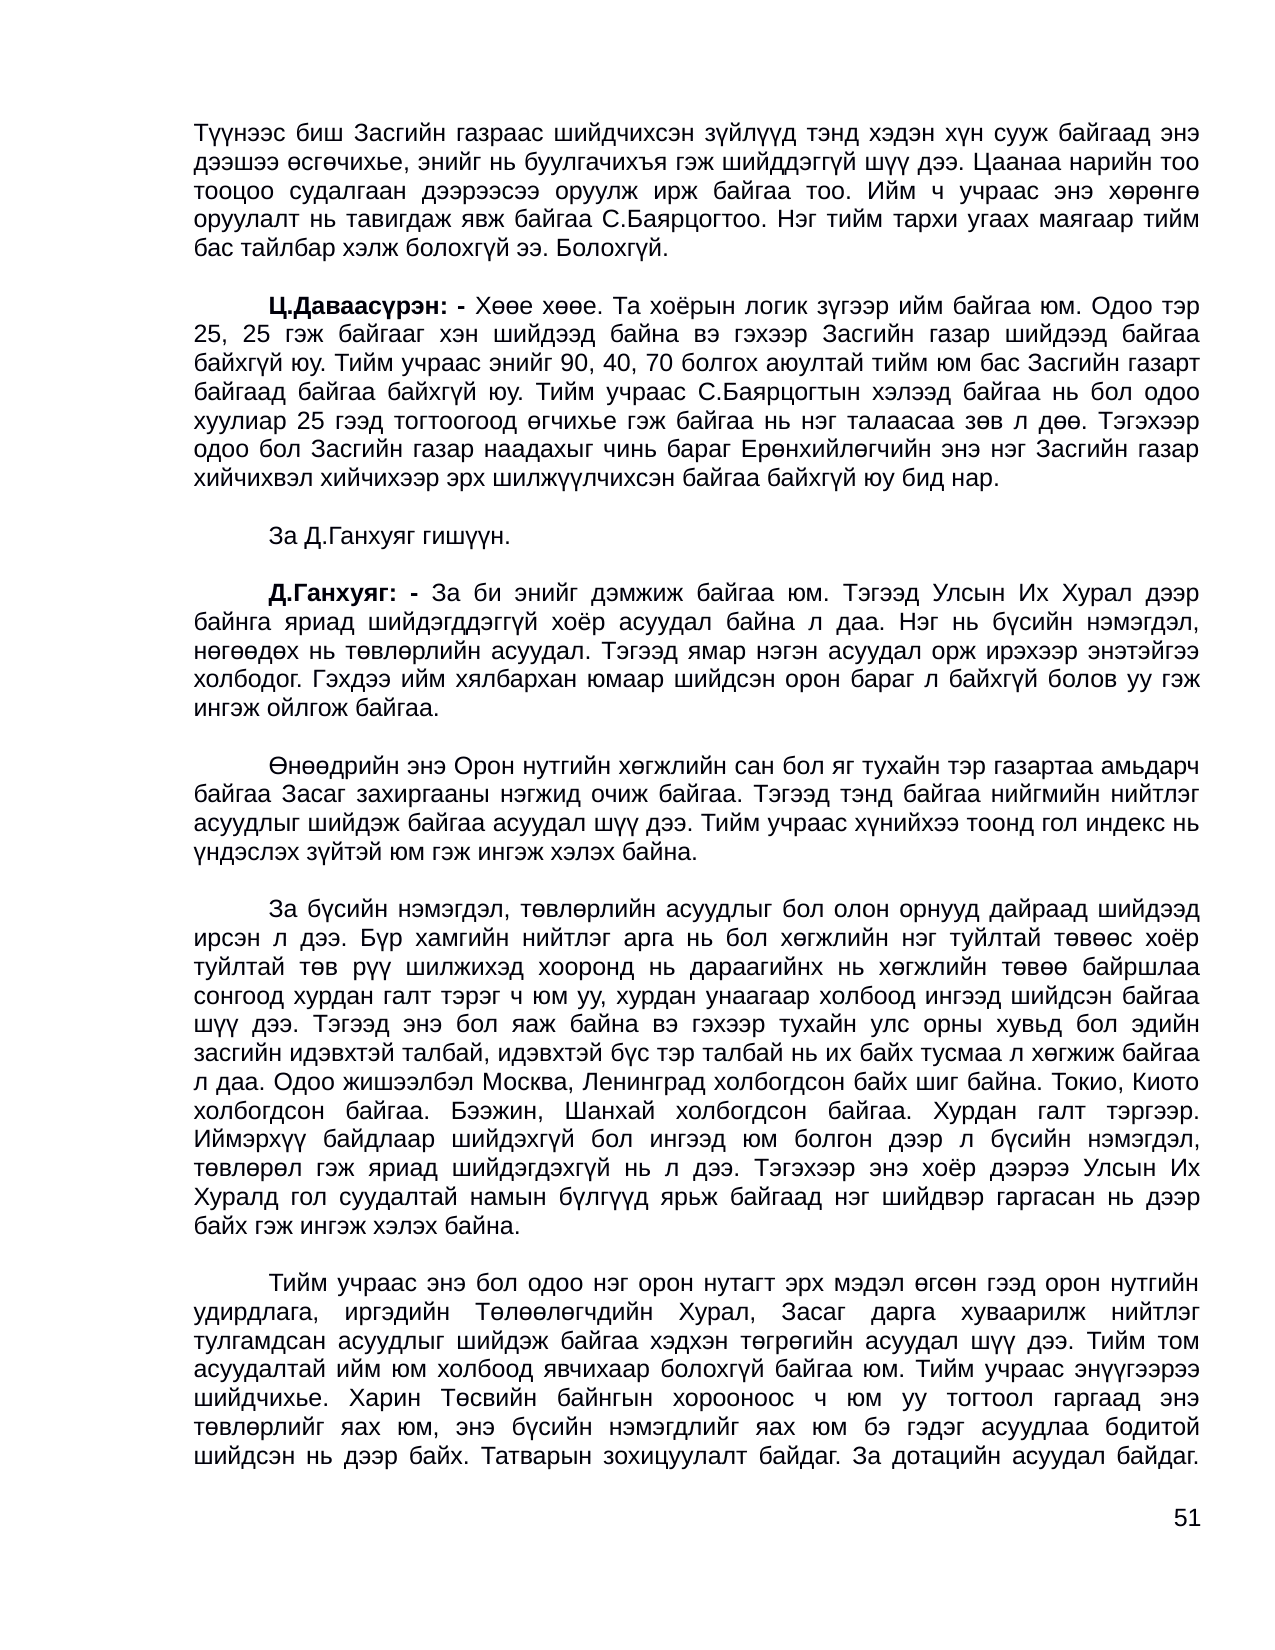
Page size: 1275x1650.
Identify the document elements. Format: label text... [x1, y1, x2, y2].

text Өнөөдрийн энэ Орон нутгийн хөгжлийн сан бол яг тухайн тэр газартаа амьдарч байгаа Засаг захиргааны нэгжид очиж байгаа. Тэгээд тэнд байгаа нийгмийн нийтлэг асуудлыг шийдэж байгаа асуудал шүү дээ. Тийм учраас хүнийхээ тоонд гол индекс нь үндэслэх зүйтэй юм гэж ингэж хэлэх байна. [193, 751, 1201, 866]
text Д.Ганхуяг: - За би энийг дэмжиж байгаа юм. Тэгээд Улсын Их Хурал дээр байнга яриад шийдэгддэггүй хоёр асуудал байна л даа. Нэг нь бүсийн нэмэгдэл, нөгөөдөх нь төвлөрлийн асуудал. Тэгээд ямар нэгэн асуудал орж ирэхээр энэтэйгээ холбодог. Гэхдээ ийм хялбархан юмаар шийдсэн орон бараг л байхгүй болов уу гэж ингэж ойлгож байгаа. [193, 578, 1201, 722]
text За Д.Ганхуяг гишүүн. [193, 521, 1201, 549]
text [193, 1268, 1201, 1469]
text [193, 118, 1201, 262]
text Ц.Даваасүрэн: - Хөөе хөөе. Та хоёрын логик зүгээр ийм байгаа юм. Одоо тэр 25, 25 гэж байгааг хэн шийдээд байна вэ гэхээр Засгийн газар шийдээд байгаа байхгүй юу. Тийм учраас энийг 90, 40, 70 болгох аюултай тийм юм бас Засгийн газарт байгаад байгаа байхгүй юу. Тийм учраас С.Баярцогтын хэлээд байгаа нь бол одоо хуулиар 25 гээд тогтоогоод өгчихье гэж байгаа нь нэг талаасаа зөв л дөө. Тэгэхээр одоо бол Засгийн газар наадахыг чинь бараг Ерөнхийлөгчийн энэ нэг Засгийн газар хийчихвэл хийчихээр эрх шилжүүлчихсэн байгаа байхгүй юу бид нар. [193, 291, 1201, 492]
text За бүсийн нэмэгдэл, төвлөрлийн асуудлыг бол олон орнууд дайраад шийдээд ирсэн л дээ. Бүр хамгийн нийтлэг арга нь бол хөгжлийн нэг туйлтай төвөөс хоёр туйлтай төв рүү шилжихэд хооронд нь дараагийнх нь хөгжлийн төвөө байршлаа сонгоод хурдан галт тэрэг ч юм уу, хурдан унаагаар холбоод ингээд шийдсэн байгаа шүү дээ. Тэгээд энэ бол яаж байна вэ гэхээр тухайн улс орны хувьд бол эдийн засгийн идэвхтэй талбай, идэвхтэй бүс тэр талбай нь их байх тусмаа л хөгжиж байгаа л даа. Одоо жишээлбэл Москва, Ленинград холбогдсон байх шиг байна. Токио, Киото холбогдсон байгаа. Бээжин, Шанхай холбогдсон байгаа. Хурдан галт тэргээр. Иймэрхүү байдлаар шийдэхгүй бол ингээд юм болгон дээр л бүсийн нэмэгдэл, төвлөрөл гэж яриад шийдэгдэхгүй нь л дээ. Тэгэхээр энэ хоёр дээрээ Улсын Их Хуралд гол суудалтай намын бүлгүүд ярьж байгаад нэг шийдвэр гаргасан нь дээр байх гэж ингэж хэлэх байна. [193, 894, 1201, 1239]
